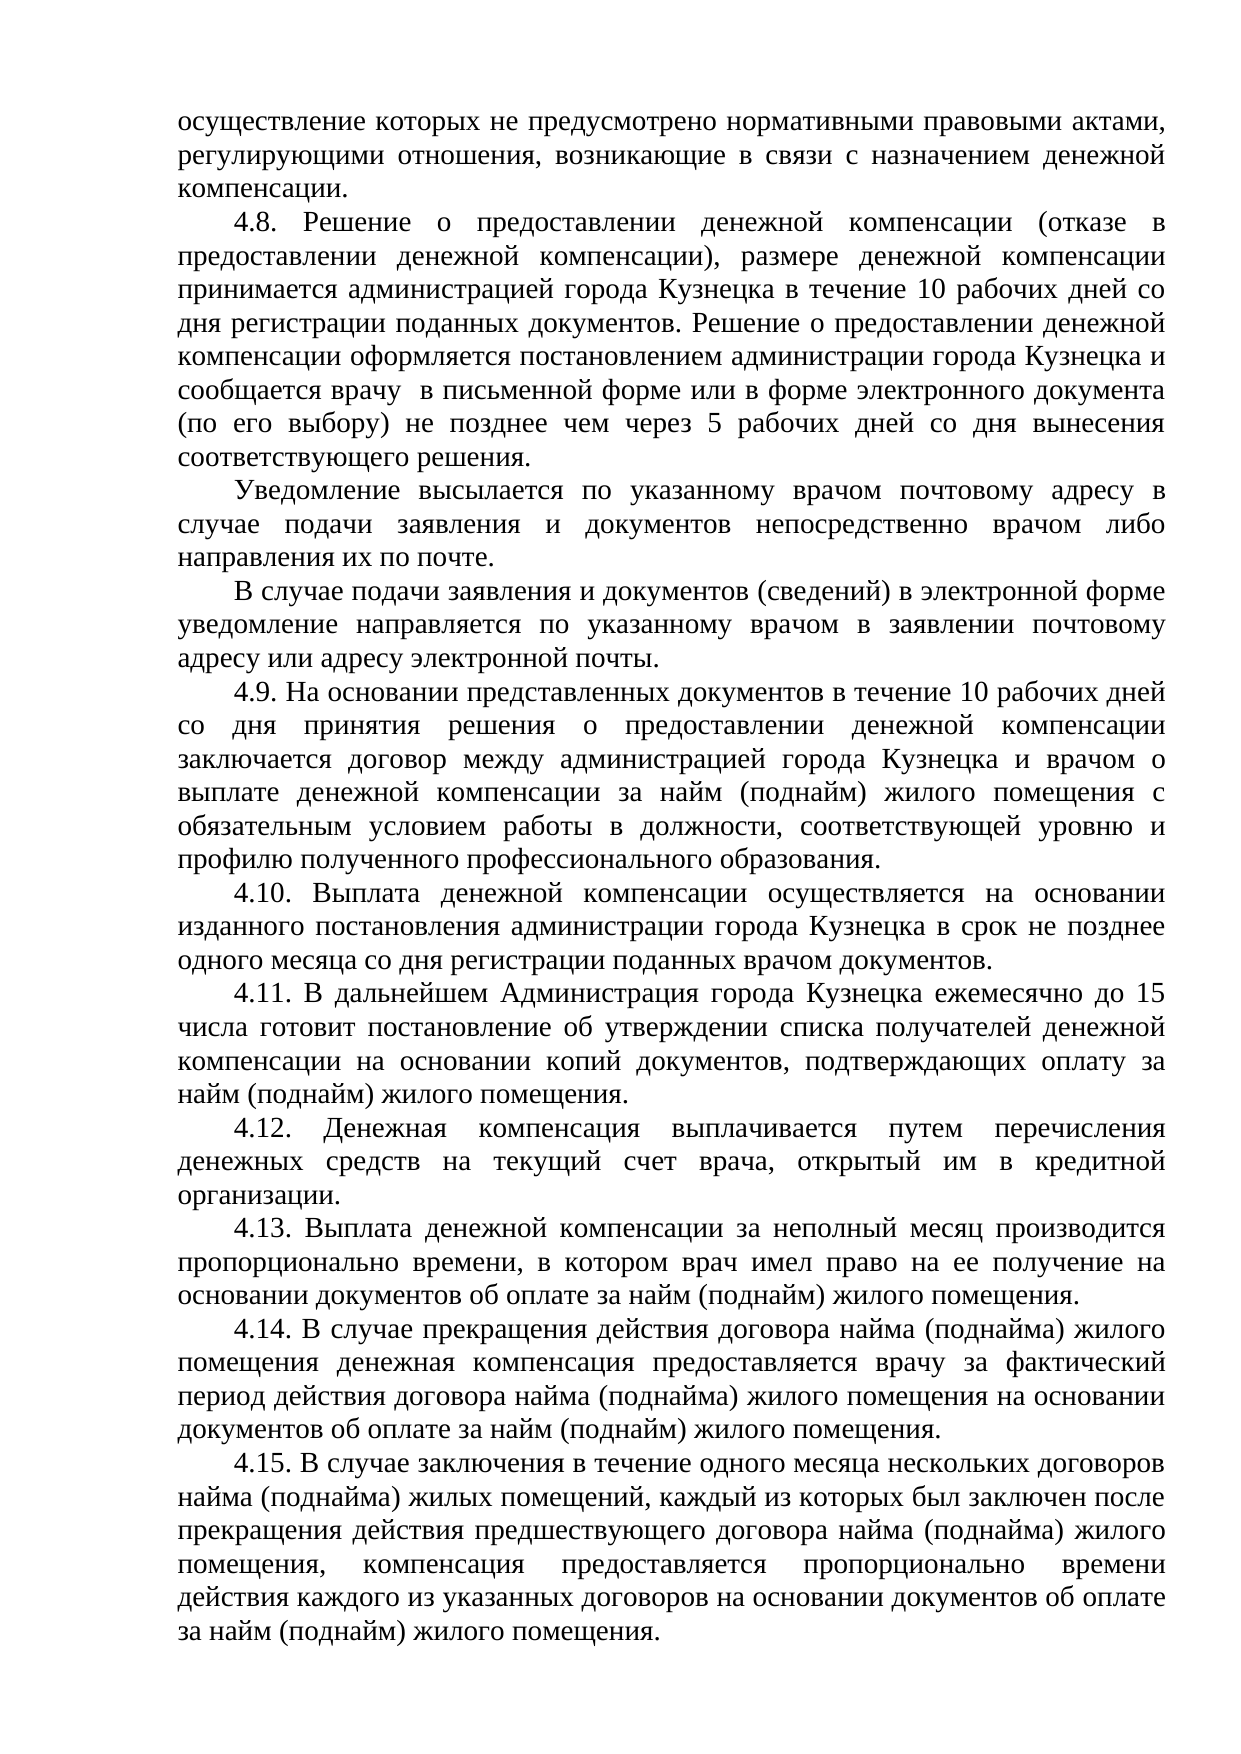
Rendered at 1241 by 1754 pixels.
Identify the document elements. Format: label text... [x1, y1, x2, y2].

text Уведомление высылается по указанному врачом почтовому адресу в случае подачи заявления и документов непосредственно врачом либо направления их по почте. [177, 472, 1166, 573]
text 4.11. В дальнейшем Администрация города Кузнецка ежемесячно до 15 числа готовит постановление об утверждении списка получателей денежной компенсации на основании копий документов, подтверждающих оплату за найм (поднайм) жилого помещения. [177, 976, 1166, 1110]
text В случае подачи заявления и документов (сведений) в электронной форме уведомление направляется по указанному врачом в заявлении почтовому адресу или адресу электронной почты. [177, 573, 1166, 674]
text 4.10. Выплата денежной компенсации осуществляется на основании изданного постановления администрации города Кузнецка в срок не позднее одного месяца со дня регистрации поданных врачом документов. [177, 875, 1166, 976]
text 4.8. Решение о предоставлении денежной компенсации (отказе в предоставлении денежной компенсации), размере денежной компенсации принимается администрацией города Кузнецка в течение 10 рабочих дней со дня регистрации поданных документов. Решение о предоставлении денежной компенсации оформляется постановлением администрации города Кузнецка и сообщается врачу в письменной форме или в форме электронного документа (по его выбору) не позднее чем через 5 рабочих дней со дня вынесения соответствующего решения. [177, 204, 1166, 472]
text 4.14. В случае прекращения действия договора найма (поднайма) жилого помещения денежная компенсация предоставляется врачу за фактический период действия договора найма (поднайма) жилого помещения на основании документов об оплате за найм (поднайм) жилого помещения. [177, 1311, 1166, 1445]
text 4.9. На основании представленных документов в течение 10 рабочих дней со дня принятия решения о предоставлении денежной компенсации заключается договор между администрацией города Кузнецка и врачом о выплате денежной компенсации за найм (поднайм) жилого помещения с обязательным условием работы в должности, соответствующей уровню и профилю полученного профессионального образования. [177, 674, 1166, 875]
text 4.13. Выплата денежной компенсации за неполный месяц производится пропорционально времени, в котором врач имел право на ее получение на основании документов об оплате за найм (поднайм) жилого помещения. [177, 1210, 1166, 1311]
text 4.15. В случае заключения в течение одного месяца нескольких договоров найма (поднайма) жилых помещений, каждый из которых был заключен после прекращения действия предшествующего договора найма (поднайма) жилого помещения, компенсация предоставляется пропорционально времени действия каждого из указанных договоров на основании документов об оплате за найм (поднайм) жилого помещения. [177, 1445, 1166, 1646]
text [177, 103, 1166, 204]
text 4.12. Денежная компенсация выплачивается путем перечисления денежных средств на текущий счет врача, открытый им в кредитной организации. [177, 1110, 1166, 1210]
